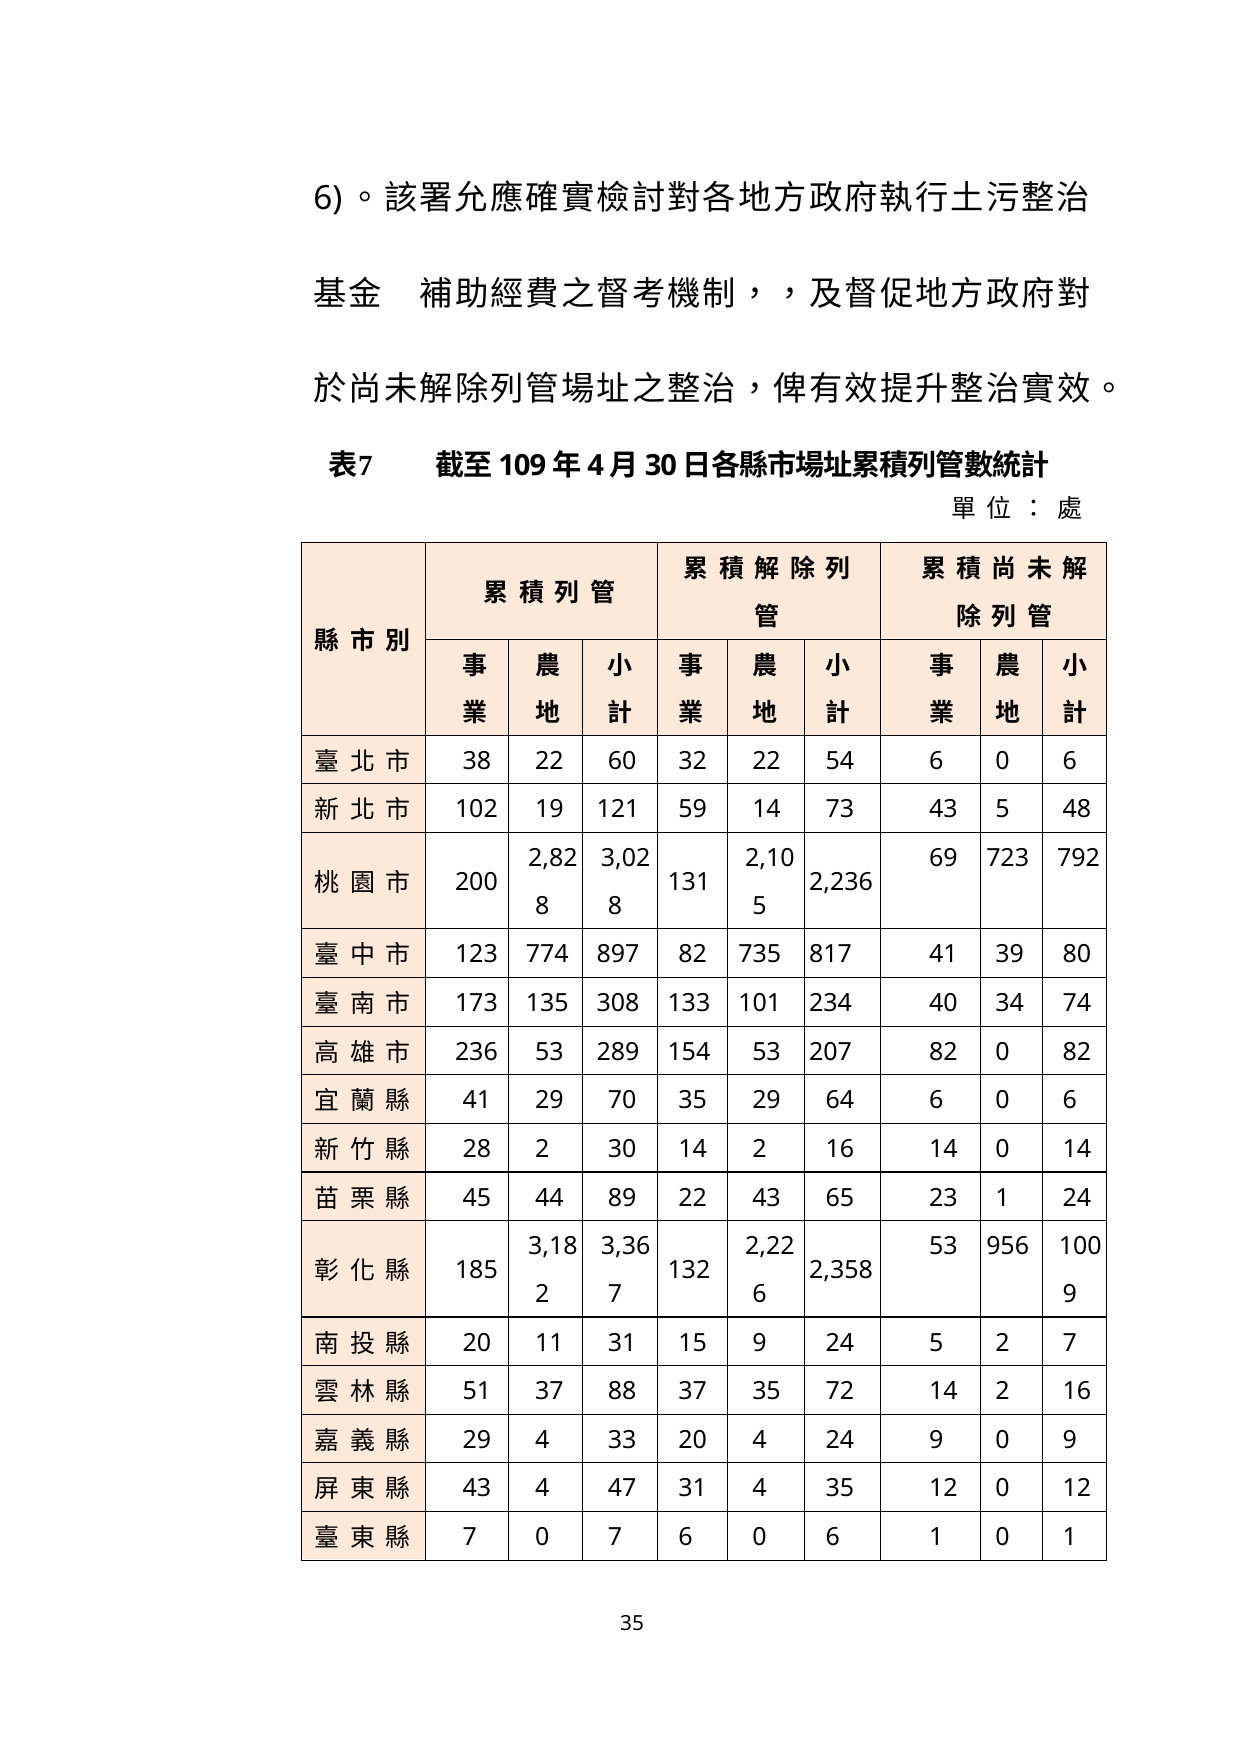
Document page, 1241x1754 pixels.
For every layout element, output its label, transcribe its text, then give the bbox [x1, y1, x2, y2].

table_cell 20 [658, 1415, 727, 1462]
table_cell 32 [658, 736, 727, 783]
table_cell 農地 [509, 640, 582, 735]
table_cell 35 [728, 1366, 804, 1414]
table_header 累積解除列管 [658, 543, 880, 638]
table_cell 19 [509, 784, 582, 832]
table_cell 82 [658, 929, 727, 977]
table_cell 0 [981, 1027, 1042, 1074]
table_cell 37 [509, 1366, 582, 1414]
table_cell 2,226 [728, 1221, 804, 1316]
table_cell 14 [881, 1124, 980, 1171]
table_cell 1009 [1043, 1221, 1106, 1316]
table_cell 小計 [583, 640, 657, 735]
table_cell 121 [583, 784, 657, 832]
table_cell 2,105 [728, 833, 804, 928]
table_cell 80 [1043, 929, 1106, 977]
table_cell 12 [1043, 1463, 1106, 1511]
table_cell 31 [658, 1463, 727, 1511]
table_cell 82 [881, 1027, 980, 1074]
table_cell 小計 [1043, 640, 1106, 735]
table_cell 6 [881, 1075, 980, 1123]
table_cell 41 [426, 1075, 508, 1123]
table_cell 774 [509, 929, 582, 977]
table_cell 15 [658, 1318, 727, 1365]
table_cell 41 [881, 929, 980, 977]
table_cell 792 [1043, 833, 1106, 928]
table_cell 65 [805, 1173, 880, 1220]
table_cell 桃園市 [302, 833, 425, 928]
table_cell 5 [881, 1318, 980, 1365]
table_cell 44 [509, 1173, 582, 1220]
table_cell 雲林縣 [302, 1366, 425, 1414]
table_cell 0 [981, 1512, 1042, 1559]
table_cell 53 [509, 1027, 582, 1074]
table_cell 53 [881, 1221, 980, 1316]
table_cell 123 [426, 929, 508, 977]
table_cell 43 [728, 1173, 804, 1220]
table_cell 0 [981, 736, 1042, 783]
table_cell 24 [805, 1415, 880, 1462]
table_cell 133 [658, 978, 727, 1026]
table_cell 897 [583, 929, 657, 977]
table_cell 31 [583, 1318, 657, 1365]
table_cell 38 [426, 736, 508, 783]
table_cell 43 [881, 784, 980, 832]
table_header 累積尚未解除列管 [881, 543, 1106, 638]
table_cell 735 [728, 929, 804, 977]
table_cell 154 [658, 1027, 727, 1074]
table_cell 0 [728, 1512, 804, 1559]
table_cell 6 [805, 1512, 880, 1559]
table_cell 2,236 [805, 833, 880, 928]
table_cell 29 [728, 1075, 804, 1123]
table_cell 2 [509, 1124, 582, 1171]
table_cell 宜蘭縣 [302, 1075, 425, 1123]
table_cell 956 [981, 1221, 1042, 1316]
table_cell 16 [1043, 1366, 1106, 1414]
table_cell 73 [805, 784, 880, 832]
table_cell 0 [509, 1512, 582, 1559]
table_cell 2 [728, 1124, 804, 1171]
table_cell 2,358 [805, 1221, 880, 1316]
table_cell 6 [881, 736, 980, 783]
table_cell 39 [981, 929, 1042, 977]
table_cell 9 [1043, 1415, 1106, 1462]
table_cell 6 [658, 1512, 727, 1559]
table_cell 農地 [728, 640, 804, 735]
table_cell 臺北市 [302, 736, 425, 783]
table_cell 54 [805, 736, 880, 783]
table_cell 22 [728, 736, 804, 783]
table_cell 45 [426, 1173, 508, 1220]
table_cell 2 [981, 1366, 1042, 1414]
table_cell 農地 [981, 640, 1042, 735]
table_cell 1 [881, 1512, 980, 1559]
table_cell 22 [658, 1173, 727, 1220]
table_cell 高雄市 [302, 1027, 425, 1074]
table_cell 臺東縣 [302, 1512, 425, 1559]
table_cell 11 [509, 1318, 582, 1365]
table_cell 0 [981, 1463, 1042, 1511]
table_cell 小計 [805, 640, 880, 735]
table_cell 3,182 [509, 1221, 582, 1316]
table_cell 20 [426, 1318, 508, 1365]
table_cell 12 [881, 1463, 980, 1511]
table_cell 74 [1043, 978, 1106, 1026]
table_cell 43 [426, 1463, 508, 1511]
table_cell 34 [981, 978, 1042, 1026]
table_cell 35 [805, 1463, 880, 1511]
table_cell 29 [426, 1415, 508, 1462]
table_cell 289 [583, 1027, 657, 1074]
table_cell 29 [509, 1075, 582, 1123]
table_cell 234 [805, 978, 880, 1026]
table_cell 9 [881, 1415, 980, 1462]
table_cell 51 [426, 1366, 508, 1414]
table_cell 苗栗縣 [302, 1173, 425, 1220]
table_cell 24 [1043, 1173, 1106, 1220]
table_cell 3,028 [583, 833, 657, 928]
table_cell 131 [658, 833, 727, 928]
table_cell 132 [658, 1221, 727, 1316]
table_cell 23 [881, 1173, 980, 1220]
table_cell 7 [583, 1512, 657, 1559]
table_cell 臺南市 [302, 978, 425, 1026]
table_cell 40 [881, 978, 980, 1026]
table_cell 48 [1043, 784, 1106, 832]
table_cell 2 [981, 1318, 1042, 1365]
table_cell 0 [981, 1075, 1042, 1123]
table_cell 173 [426, 978, 508, 1026]
table_header 縣市別 [302, 543, 425, 735]
table_cell 22 [509, 736, 582, 783]
table_cell 彰化縣 [302, 1221, 425, 1316]
table_cell 南投縣 [302, 1318, 425, 1365]
table_cell 16 [805, 1124, 880, 1171]
table_cell 64 [805, 1075, 880, 1123]
table_cell 事業 [426, 640, 508, 735]
table_cell 1 [1043, 1512, 1106, 1559]
table_cell 207 [805, 1027, 880, 1074]
table_cell 102 [426, 784, 508, 832]
table_cell 817 [805, 929, 880, 977]
table_cell 53 [728, 1027, 804, 1074]
table_cell 7 [1043, 1318, 1106, 1365]
table_cell 4 [728, 1463, 804, 1511]
table_cell 4 [509, 1415, 582, 1462]
table_cell 臺中市 [302, 929, 425, 977]
table_cell 47 [583, 1463, 657, 1511]
table_cell 88 [583, 1366, 657, 1414]
table_cell 35 [658, 1075, 727, 1123]
subtitle 單位：處 [171, 483, 1092, 530]
table_cell 30 [583, 1124, 657, 1171]
table_cell 4 [509, 1463, 582, 1511]
table_cell 5 [981, 784, 1042, 832]
table_cell 28 [426, 1124, 508, 1171]
table_cell 200 [426, 833, 508, 928]
table_cell 新竹縣 [302, 1124, 425, 1171]
table_cell 72 [805, 1366, 880, 1414]
table_cell 14 [658, 1124, 727, 1171]
table_cell 3,367 [583, 1221, 657, 1316]
table_cell 89 [583, 1173, 657, 1220]
table_cell 60 [583, 736, 657, 783]
table_cell 6 [1043, 736, 1106, 783]
table_cell 1 [981, 1173, 1042, 1220]
table_cell 101 [728, 978, 804, 1026]
table_cell 0 [981, 1415, 1042, 1462]
table_cell 新北市 [302, 784, 425, 832]
table_cell 723 [981, 833, 1042, 928]
table_cell 185 [426, 1221, 508, 1316]
list 截至109年4月30日各縣市場址累積列管數統計 [186, 445, 1092, 483]
table_cell 嘉義縣 [302, 1415, 425, 1462]
table_cell 59 [658, 784, 727, 832]
table_cell 33 [583, 1415, 657, 1462]
table_cell 14 [881, 1366, 980, 1414]
table_cell 37 [658, 1366, 727, 1414]
table_cell 7 [426, 1512, 508, 1559]
table_cell 6 [1043, 1075, 1106, 1123]
table_cell 236 [426, 1027, 508, 1074]
table_cell 82 [1043, 1027, 1106, 1074]
table_cell 0 [981, 1124, 1042, 1171]
table_cell 24 [805, 1318, 880, 1365]
table_cell 事業 [881, 640, 980, 735]
table_cell 14 [1043, 1124, 1106, 1171]
table_header 累積列管 [426, 543, 657, 638]
table_cell 2,828 [509, 833, 582, 928]
table_cell 屏東縣 [302, 1463, 425, 1511]
table_cell 4 [728, 1415, 804, 1462]
table_cell 70 [583, 1075, 657, 1123]
table_cell 135 [509, 978, 582, 1026]
table_cell 308 [583, 978, 657, 1026]
table_cell 14 [728, 784, 804, 832]
table_cell 9 [728, 1318, 804, 1365]
table_cell 69 [881, 833, 980, 928]
table_cell 事業 [658, 640, 727, 735]
